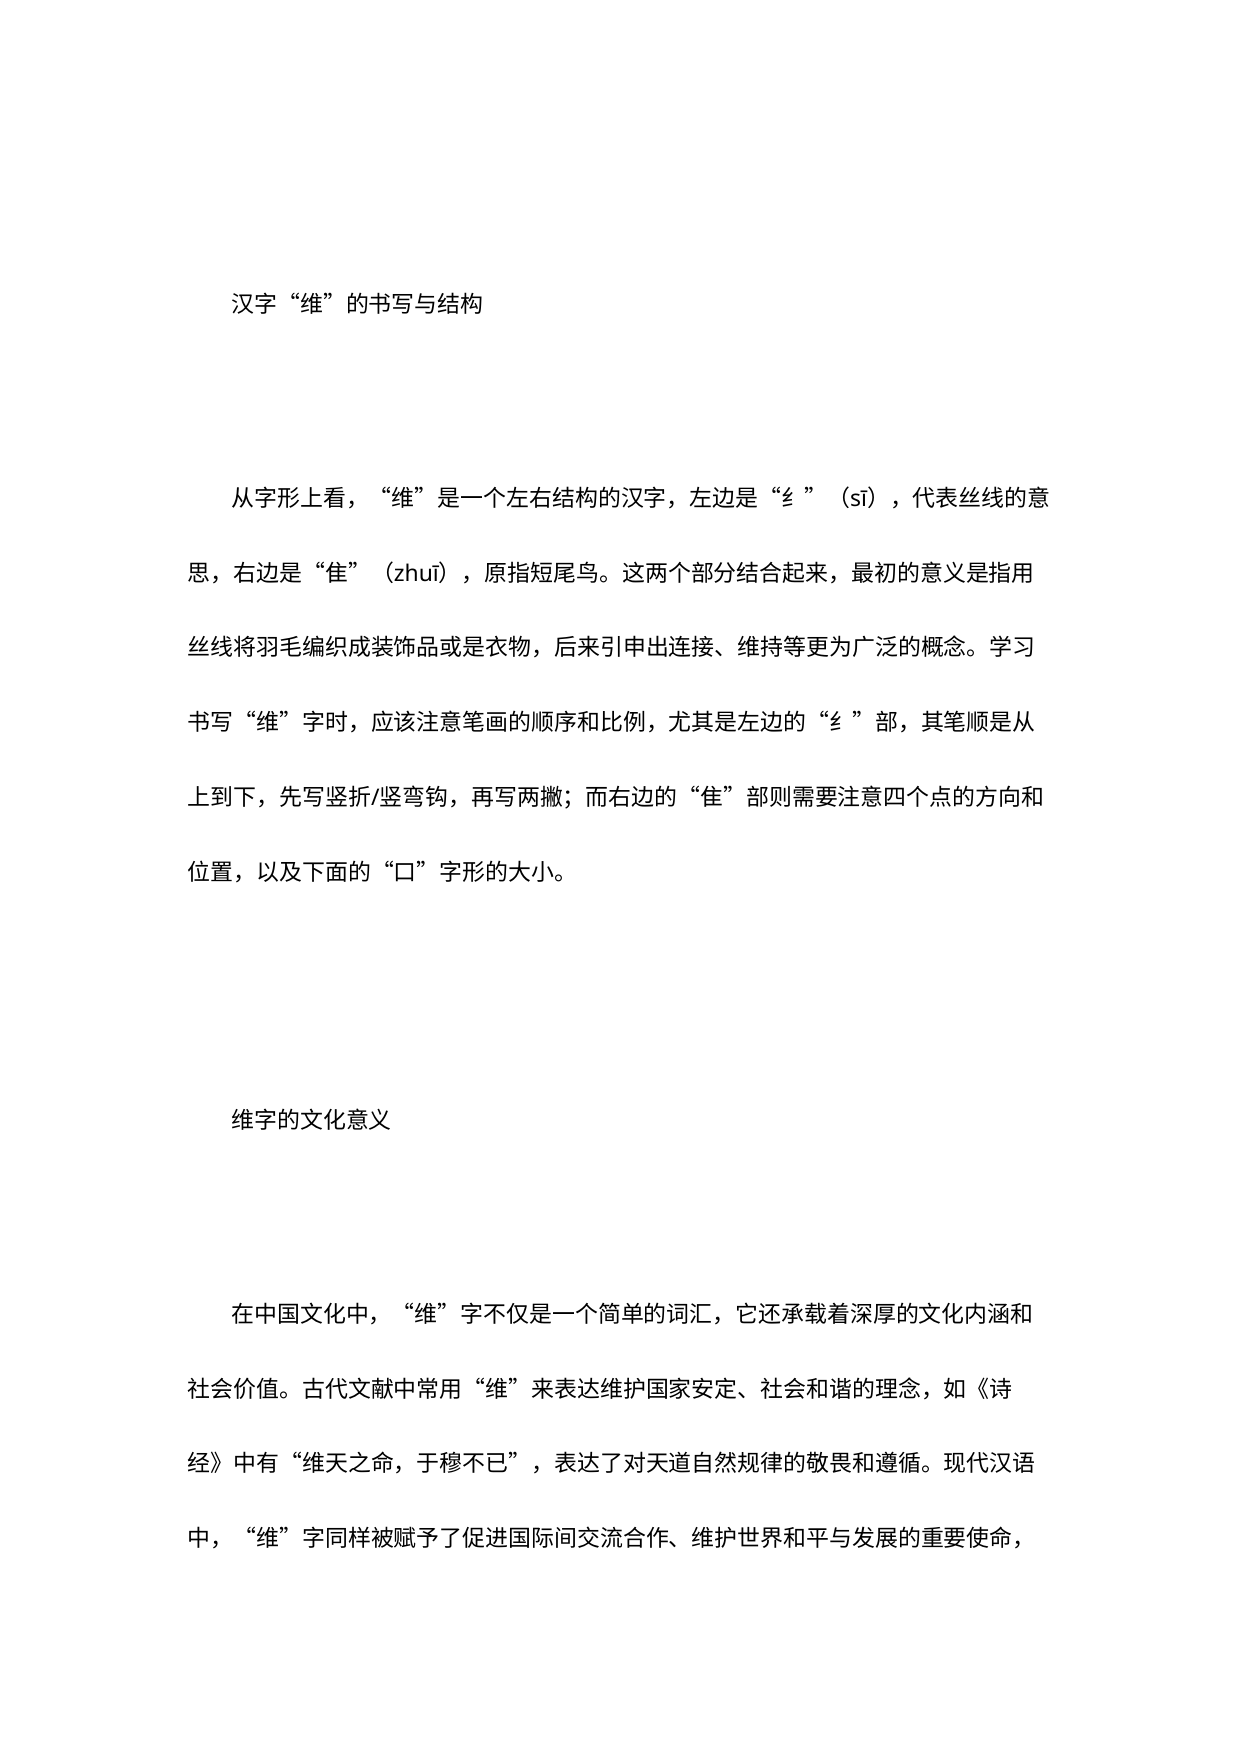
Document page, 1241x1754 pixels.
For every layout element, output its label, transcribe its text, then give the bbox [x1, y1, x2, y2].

text 从字形上看，“维”是一个左右结构的汉字，左边是“纟”（sī），代表丝线的意思，右边是“隹”（zhuī），原指短尾鸟。这两个部分结合起来，最初的意义是指用丝线将羽毛编织成装饰品或是衣物，后来引申出连接、维持等更为广泛的概念。学习书写“维”字时，应该注意笔画的顺序和比例，尤其是左边的“纟”部，其笔顺是从上到下，先写竖折/竖弯钩，再写两撇；而右边的“隹”部则需要注意四个点的方向和位置，以及下面的“口”字形的大小。 [187, 464, 1053, 902]
text 汉字“维”的书写与结构 [187, 270, 1053, 335]
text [187, 1280, 1053, 1569]
text 维字的文化意义 [187, 1086, 1053, 1151]
